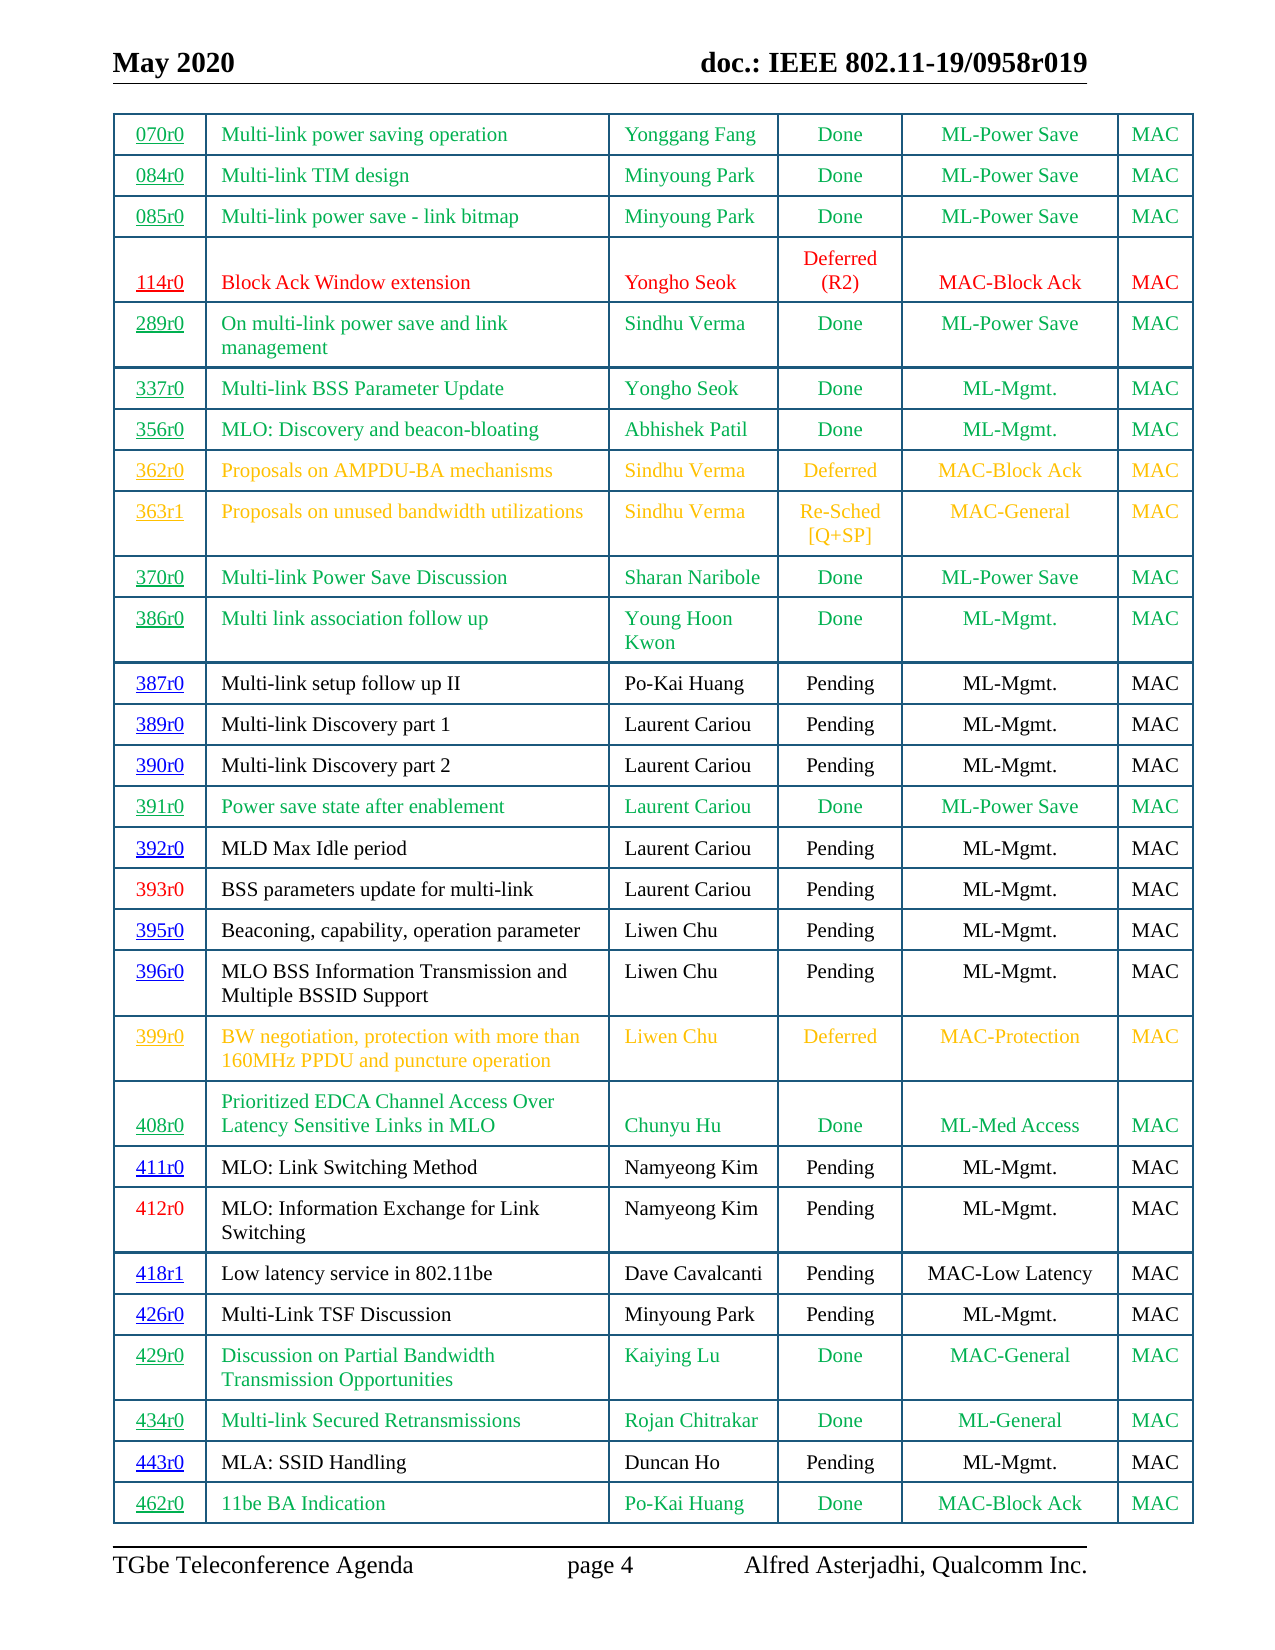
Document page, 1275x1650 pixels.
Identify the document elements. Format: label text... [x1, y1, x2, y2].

table_cell MAC-Block Ack [903, 451, 1117, 490]
table_cell Beaconing, capability, operation parameter [207, 910, 608, 949]
table_cell Discussion on Partial Bandwidth Transmission Opportunities [207, 1336, 608, 1399]
table_cell Done [779, 1082, 901, 1145]
table_cell MAC [1119, 746, 1192, 785]
table_cell Yongho Seok [610, 369, 777, 407]
table_cell 085r0 [115, 197, 205, 236]
table_cell MAC [1119, 303, 1192, 366]
table_cell Young Hoon Kwon [610, 598, 777, 661]
table_cell Deferred [779, 1017, 901, 1080]
table_cell MAC [1119, 869, 1192, 908]
table_cell Sindhu Verma [610, 303, 777, 366]
table_cell 390r0 [115, 746, 205, 785]
table_cell Po-Kai Huang [610, 664, 777, 702]
table_cell Pending [779, 664, 901, 702]
table_cell ML-Mgmt. [903, 746, 1117, 785]
table_cell 392r0 [115, 828, 205, 867]
table_cell ML-Power Save [903, 197, 1117, 236]
table_cell 114r0 [115, 238, 205, 301]
table_cell MAC-Protection [903, 1017, 1117, 1080]
table_cell MAC [1119, 492, 1192, 555]
table_cell 356r0 [115, 410, 205, 449]
table_cell Namyeong Kim [610, 1188, 777, 1251]
table_cell Liwen Chu [610, 1017, 777, 1080]
table_cell ML-Mgmt. [903, 664, 1117, 702]
table_cell Deferred (R2) [779, 238, 901, 301]
table_cell MAC [1119, 197, 1192, 236]
table_cell Multi-link Discovery part 1 [207, 705, 608, 744]
table_cell Yonggang Fang [610, 115, 777, 154]
table_cell Pending [779, 910, 901, 949]
table_cell Done [779, 369, 901, 407]
table_cell 412r0 [115, 1188, 205, 1251]
table_cell ML-Mgmt. [903, 598, 1117, 661]
table_cell Done [779, 787, 901, 826]
table_cell ML-Mgmt. [903, 910, 1117, 949]
table_cell Done [779, 1336, 901, 1399]
table_cell 391r0 [115, 787, 205, 826]
table_cell Laurent Cariou [610, 828, 777, 867]
table_cell MAC [1119, 1188, 1192, 1251]
table_cell Multi-link Discovery part 2 [207, 746, 608, 785]
table_cell MLA: SSID Handling [207, 1442, 608, 1481]
table_cell Done [779, 557, 901, 596]
table_cell 337r0 [115, 369, 205, 407]
table_cell 462r0 [115, 1483, 205, 1522]
table_cell Done [779, 156, 901, 195]
table_cell MLD Max Idle period [207, 828, 608, 867]
table_cell MAC [1119, 910, 1192, 949]
table_cell Pending [779, 705, 901, 744]
table_cell BSS parameters update for multi-link [207, 869, 608, 908]
table_cell Power save state after enablement [207, 787, 608, 826]
table_cell Done [779, 1483, 901, 1522]
table_cell ML-Mgmt. [903, 951, 1117, 1014]
table_cell MAC [1119, 1295, 1192, 1334]
table_cell ML-Mgmt. [903, 410, 1117, 449]
table_cell MAC [1119, 1147, 1192, 1186]
table_cell MAC-General [903, 492, 1117, 555]
table_cell MAC [1119, 787, 1192, 826]
table_cell MAC [1119, 1336, 1192, 1399]
table_cell Block Ack Window extension [207, 238, 608, 301]
table_cell Laurent Cariou [610, 705, 777, 744]
table_cell Done [779, 303, 901, 366]
table_cell ML-Mgmt. [903, 369, 1117, 407]
table_cell On multi-link power save and link management [207, 303, 608, 366]
table_cell 418r1 [115, 1254, 205, 1292]
table_cell MLO: Information Exchange for Link Switching [207, 1188, 608, 1251]
table_cell MAC-Block Ack [903, 1483, 1117, 1522]
table_cell MAC [1119, 1254, 1192, 1292]
table_cell Abhishek Patil [610, 410, 777, 449]
table_cell Multi-Link TSF Discussion [207, 1295, 608, 1334]
table_cell Multi-link Power Save Discussion [207, 557, 608, 596]
table_cell MAC [1119, 1442, 1192, 1481]
table_cell 393r0 [115, 869, 205, 908]
table_cell Pending [779, 1147, 901, 1186]
table_cell Sindhu Verma [610, 492, 777, 555]
table_cell MAC [1119, 951, 1192, 1014]
table_cell Namyeong Kim [610, 1147, 777, 1186]
table_cell MAC [1119, 664, 1192, 702]
table_cell ML-Mgmt. [903, 705, 1117, 744]
table_cell Prioritized EDCA Channel Access Over Latency Sensitive Links in MLO [207, 1082, 608, 1145]
table_cell Multi-link power saving operation [207, 115, 608, 154]
table_cell MAC [1119, 410, 1192, 449]
table_cell Yongho Seok [610, 238, 777, 301]
table_cell Chunyu Hu [610, 1082, 777, 1145]
table_cell Multi-link setup follow up II [207, 664, 608, 702]
table_cell Pending [779, 1295, 901, 1334]
table_cell Multi-link BSS Parameter Update [207, 369, 608, 407]
table_cell MAC [1119, 451, 1192, 490]
table_cell ML-Power Save [903, 156, 1117, 195]
table_cell Done [779, 197, 901, 236]
table_cell Pending [779, 1254, 901, 1292]
table_cell Deferred [779, 451, 901, 490]
table_cell Done [779, 1401, 901, 1440]
table_cell Pending [779, 828, 901, 867]
table_cell 11be BA Indication [207, 1483, 608, 1522]
table_cell MAC [1119, 115, 1192, 154]
table_cell ML-Mgmt. [903, 1188, 1117, 1251]
table_cell 429r0 [115, 1336, 205, 1399]
table_cell MAC [1119, 156, 1192, 195]
table_cell Pending [779, 1442, 901, 1481]
table_cell Minyoung Park [610, 1295, 777, 1334]
table_cell Pending [779, 869, 901, 908]
table_cell Duncan Ho [610, 1442, 777, 1481]
table_cell Laurent Cariou [610, 787, 777, 826]
table_cell MAC-Block Ack [903, 238, 1117, 301]
table_cell Multi-link Secured Retransmissions [207, 1401, 608, 1440]
table_cell MLO: Discovery and beacon-bloating [207, 410, 608, 449]
table_cell ML-Power Save [903, 787, 1117, 826]
table_cell 443r0 [115, 1442, 205, 1481]
table_cell Done [779, 115, 901, 154]
table_cell MAC [1119, 598, 1192, 661]
table_cell Done [779, 598, 901, 661]
table_cell Liwen Chu [610, 910, 777, 949]
table_cell MAC [1119, 1017, 1192, 1080]
table_cell MAC [1119, 369, 1192, 407]
table_cell 399r0 [115, 1017, 205, 1080]
table_cell ML-Power Save [903, 115, 1117, 154]
table_cell MAC [1119, 1082, 1192, 1145]
table_cell MAC-General [903, 1336, 1117, 1399]
table_cell MAC [1119, 705, 1192, 744]
table_cell ML-General [903, 1401, 1117, 1440]
table_cell ML-Med Access [903, 1082, 1117, 1145]
table_cell 408r0 [115, 1082, 205, 1145]
table_cell ML-Mgmt. [903, 1147, 1117, 1186]
table_cell Rojan Chitrakar [610, 1401, 777, 1440]
table_cell MLO: Link Switching Method [207, 1147, 608, 1186]
table_cell Minyoung Park [610, 156, 777, 195]
table_cell Kaiying Lu [610, 1336, 777, 1399]
table_cell Laurent Cariou [610, 746, 777, 785]
table_cell 362r0 [115, 451, 205, 490]
table_cell Pending [779, 746, 901, 785]
table_cell Pending [779, 951, 901, 1014]
table_cell 370r0 [115, 557, 205, 596]
table_cell ML-Mgmt. [903, 1442, 1117, 1481]
table_cell 396r0 [115, 951, 205, 1014]
table_cell Liwen Chu [610, 951, 777, 1014]
table_cell MLO BSS Information Transmission and Multiple BSSID Support [207, 951, 608, 1014]
table_cell 395r0 [115, 910, 205, 949]
table_cell 434r0 [115, 1401, 205, 1440]
table_cell 363r1 [115, 492, 205, 555]
table_cell Re-Sched [Q+SP] [779, 492, 901, 555]
table_cell BW negotiation, protection with more than 160MHz PPDU and puncture operation [207, 1017, 608, 1080]
table_cell Multi-link TIM design [207, 156, 608, 195]
table_cell 426r0 [115, 1295, 205, 1334]
table_cell Multi link association follow up [207, 598, 608, 661]
table_cell Multi-link power save - link bitmap [207, 197, 608, 236]
table_cell Pending [779, 1188, 901, 1251]
table_cell 070r0 [115, 115, 205, 154]
table_cell Sharan Naribole [610, 557, 777, 596]
table_cell ML-Mgmt. [903, 869, 1117, 908]
table_cell 289r0 [115, 303, 205, 366]
table_cell 084r0 [115, 156, 205, 195]
table_cell 387r0 [115, 664, 205, 702]
table_cell Proposals on unused bandwidth utilizations [207, 492, 608, 555]
table_cell Dave Cavalcanti [610, 1254, 777, 1292]
table_cell Minyoung Park [610, 197, 777, 236]
table_cell 411r0 [115, 1147, 205, 1186]
table_cell MAC [1119, 1401, 1192, 1440]
table_cell ML-Power Save [903, 303, 1117, 366]
table_cell Po-Kai Huang [610, 1483, 777, 1522]
table_cell MAC [1119, 557, 1192, 596]
table_cell Laurent Cariou [610, 869, 777, 908]
table_cell Low latency service in 802.11be [207, 1254, 608, 1292]
table_cell Done [779, 410, 901, 449]
table_cell MAC [1119, 828, 1192, 867]
table_cell ML-Mgmt. [903, 1295, 1117, 1334]
table_cell ML-Power Save [903, 557, 1117, 596]
table_cell 389r0 [115, 705, 205, 744]
table_cell MAC [1119, 1483, 1192, 1522]
table_cell Sindhu Verma [610, 451, 777, 490]
table_cell MAC [1119, 238, 1192, 301]
table_cell MAC-Low Latency [903, 1254, 1117, 1292]
table_cell ML-Mgmt. [903, 828, 1117, 867]
table_cell 386r0 [115, 598, 205, 661]
table_cell Proposals on AMPDU-BA mechanisms [207, 451, 608, 490]
